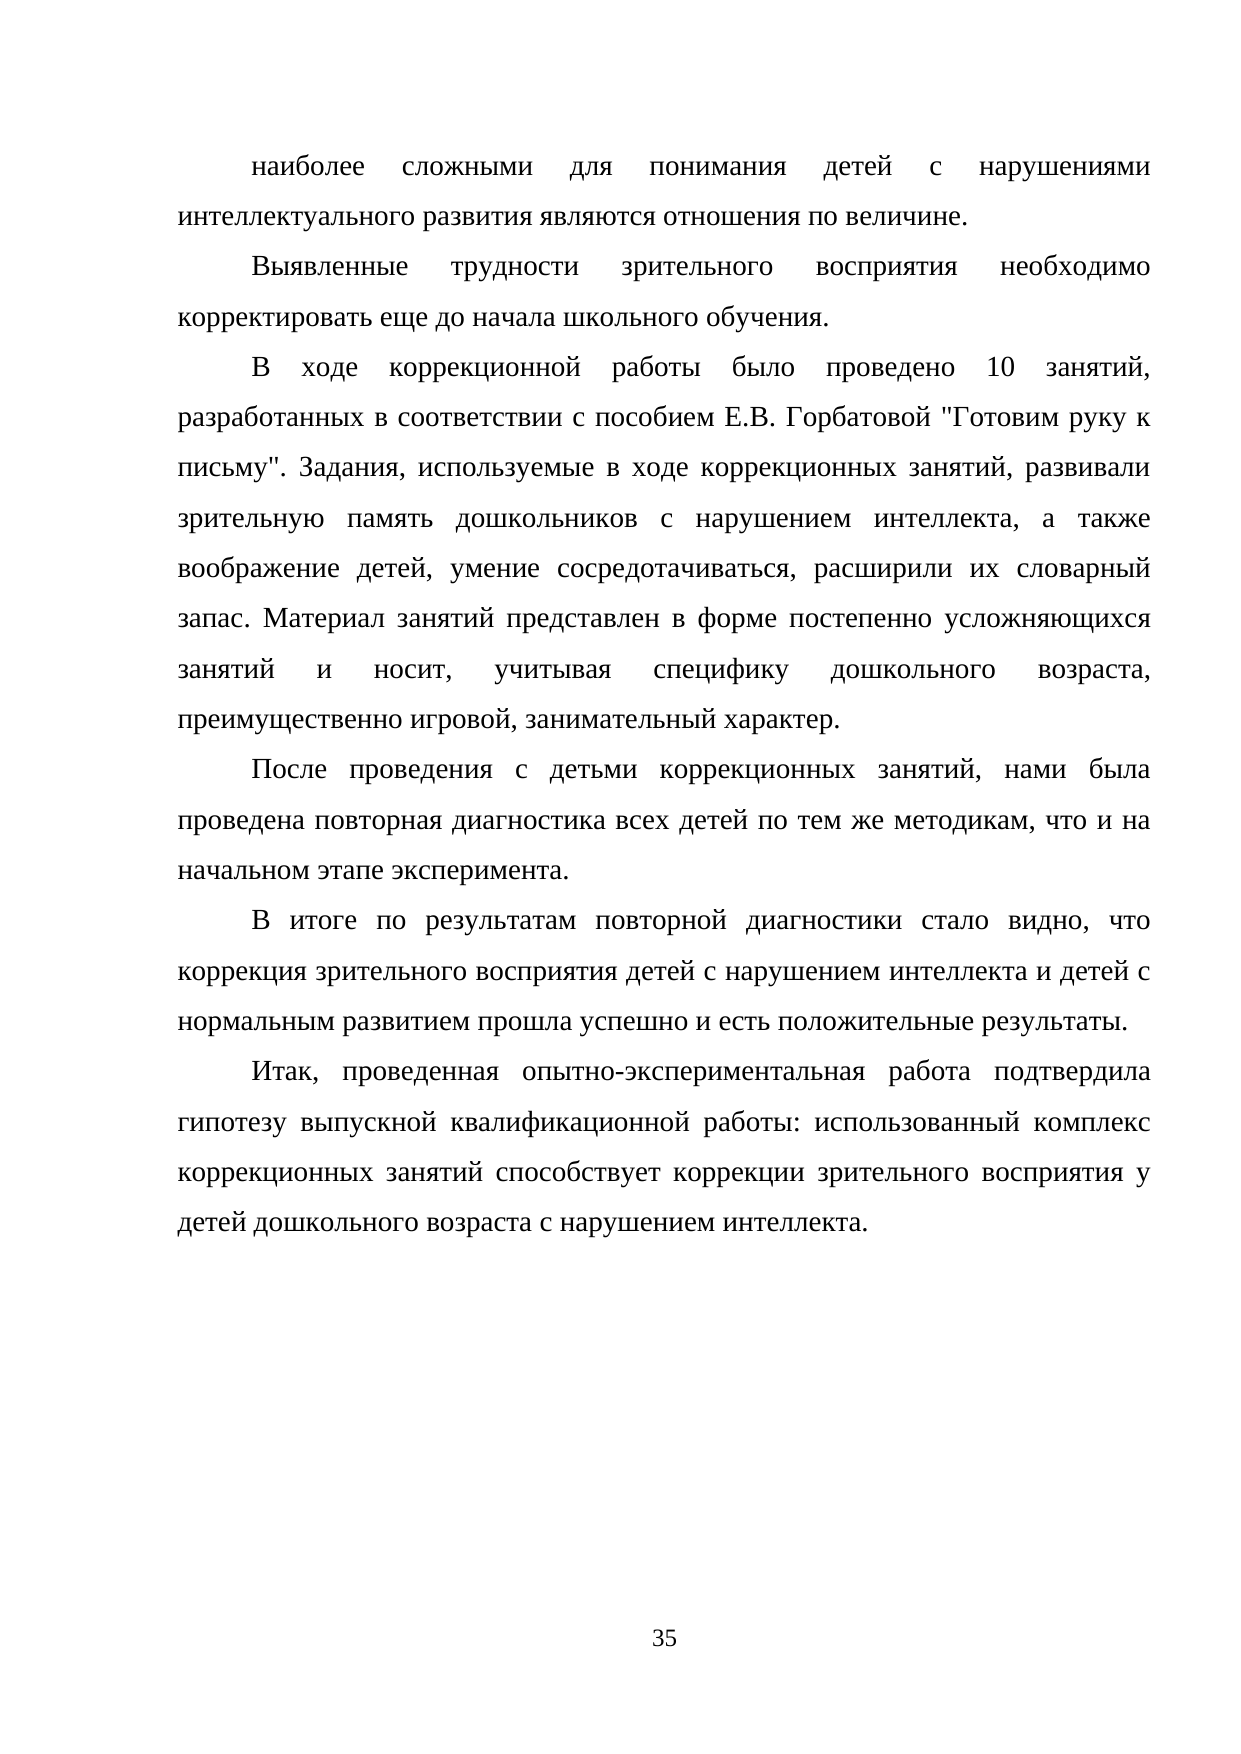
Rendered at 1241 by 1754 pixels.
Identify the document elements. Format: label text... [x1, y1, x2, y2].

text После проведения с детьми коррекционных занятий, нами была проведена повторная диагностика всех детей по тем же методикам, что и на начальном этапе эксперимента. [177, 751, 1152, 886]
text наиболее сложными для понимания детей с нарушениями интеллектуального развития являются отношения по величине. [177, 148, 1152, 232]
text В итоге по результатам повторной диагностики стало видно, что коррекция зрительного восприятия детей с нарушением интеллекта и детей с нормальным развитием прошла успешно и есть положительные результаты. [177, 902, 1152, 1037]
text Выявленные трудности зрительного восприятия необходимо корректировать еще до начала школьного обучения. [177, 248, 1152, 332]
text Итак, проведенная опытно-экспериментальная работа подтвердила гипотезу выпускной квалификационной работы: использованный комплекс коррекционных занятий способствует коррекции зрительного восприятия у детей дошкольного возраста с нарушением интеллекта. [177, 1053, 1152, 1238]
text В ходе коррекционной работы было проведено 10 занятий, разработанных в соответствии с пособием Е.В. Горбатовой "Готовим руку к письму". Задания, используемые в ходе коррекционных занятий, развивали зрительную память дошкольников с нарушением интеллекта, а также воображение детей, умение сосредотачиваться, расширили их словарный запас. Материал занятий представлен в форме постепенно усложняющихся занятий и носит, учитывая специфику дошкольного возраста, преимущественно игровой, занимательный характер. [177, 349, 1152, 735]
